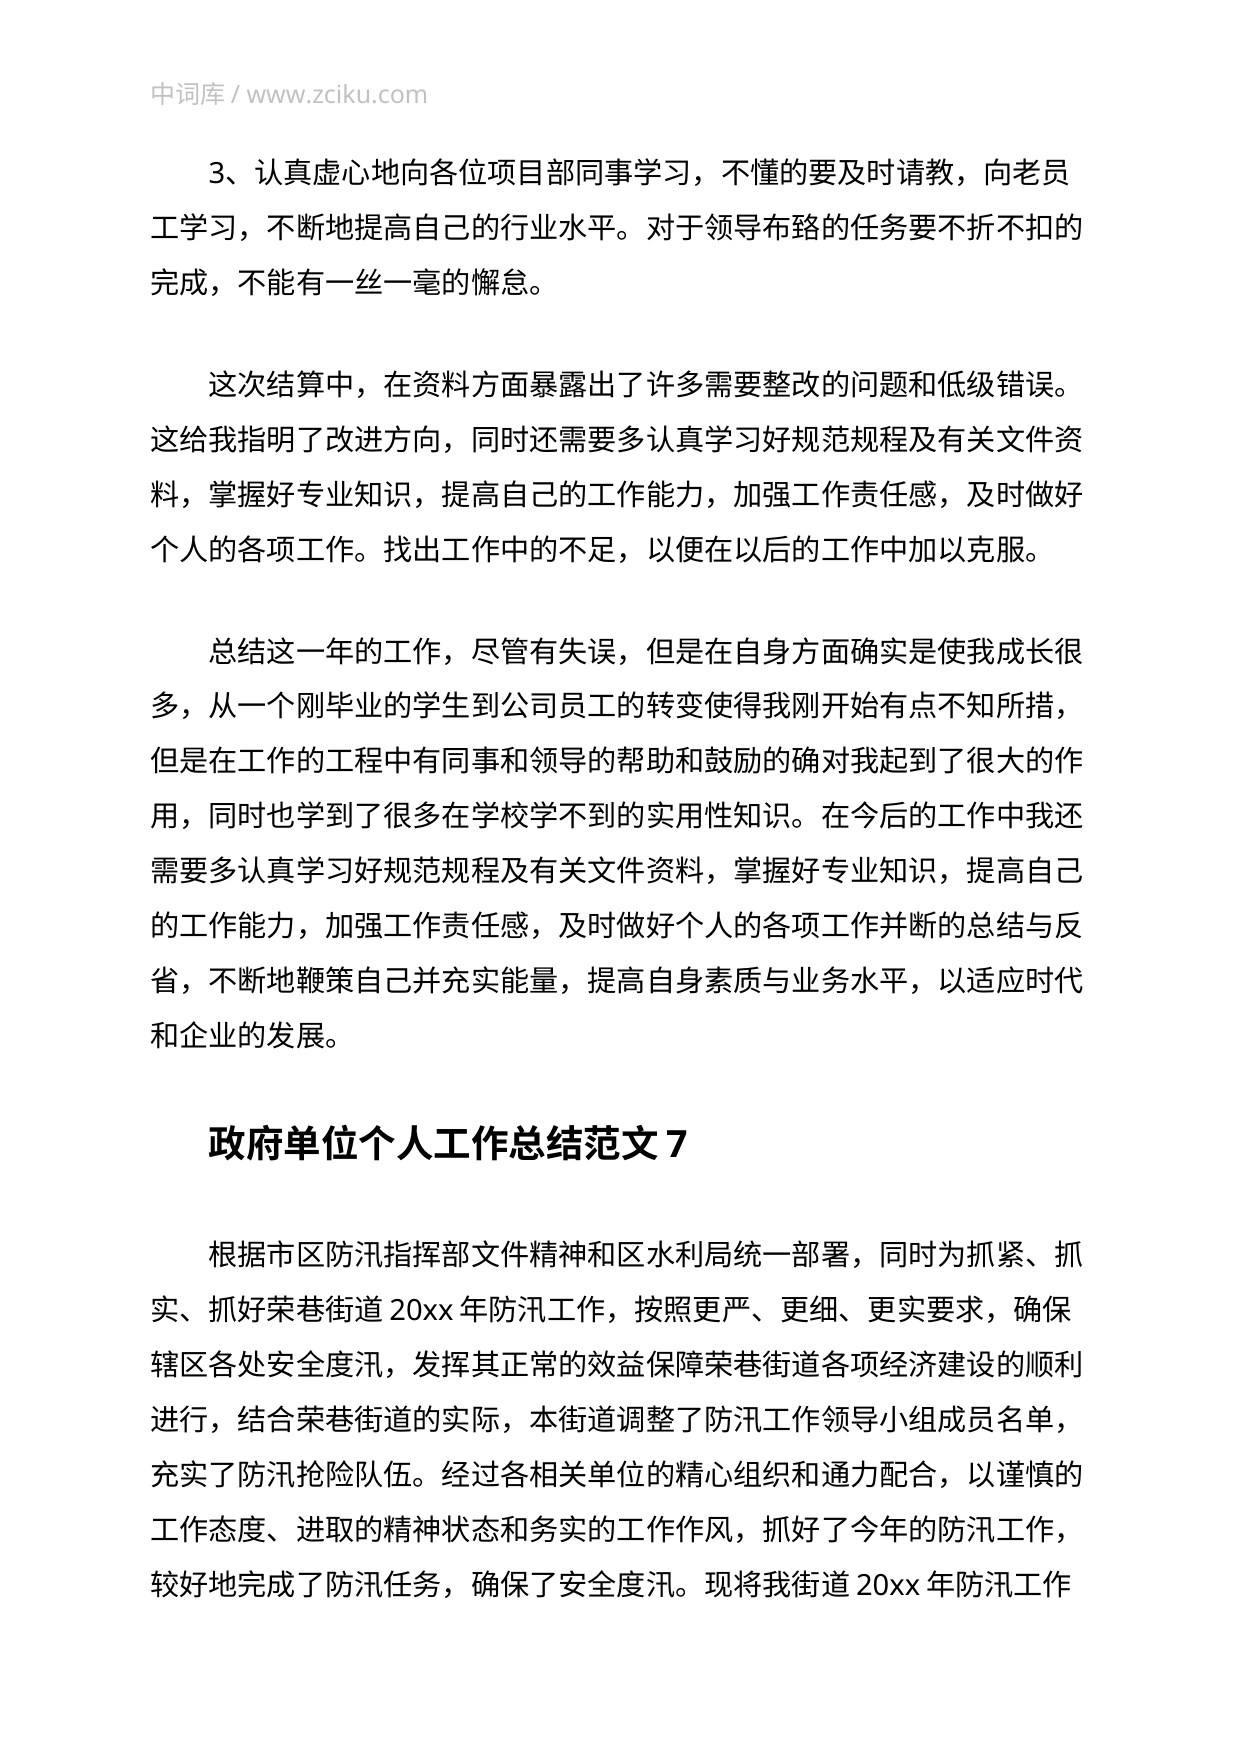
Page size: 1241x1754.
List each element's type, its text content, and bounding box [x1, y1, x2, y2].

text 3、认真虚心地向各位项目部同事学习，不懂的要及时请教，向老员工学习，不断地提高自己的行业水平。对于领导布臵的任务要不折不扣的完成，不能有一丝一毫的懈怠。 [150, 150, 1090, 302]
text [150, 1232, 1090, 1604]
text 总结这一年的工作，尽管有失误，但是在自身方面确实是使我成长很多，从一个刚毕业的学生到公司员工的转变使得我刚开始有点不知所措，但是在工作的工程中有同事和领导的帮助和鼓励的确对我起到了很大的作用，同时也学到了很多在学校学不到的实用性知识。在今后的工作中我还需要多认真学习好规范规程及有关文件资料，掌握好专业知识，提高自己的工作能力，加强工作责任感，及时做好个人的各项工作并断的总结与反省，不断地鞭策自己并充实能量，提高自身素质与业务水平，以适应时代和企业的发展。 [150, 628, 1090, 1055]
text 这次结算中，在资料方面暴露出了许多需要整改的问题和低级错误。这给我指明了改进方向，同时还需要多认真学习好规范规程及有关文件资料，掌握好专业知识，提高自己的工作能力，加强工作责任感，及时做好个人的各项工作。找出工作中的不足，以便在以后的工作中加以克服。 [150, 362, 1090, 569]
text 政府单位个人工作总结范文7 [150, 1114, 1090, 1169]
